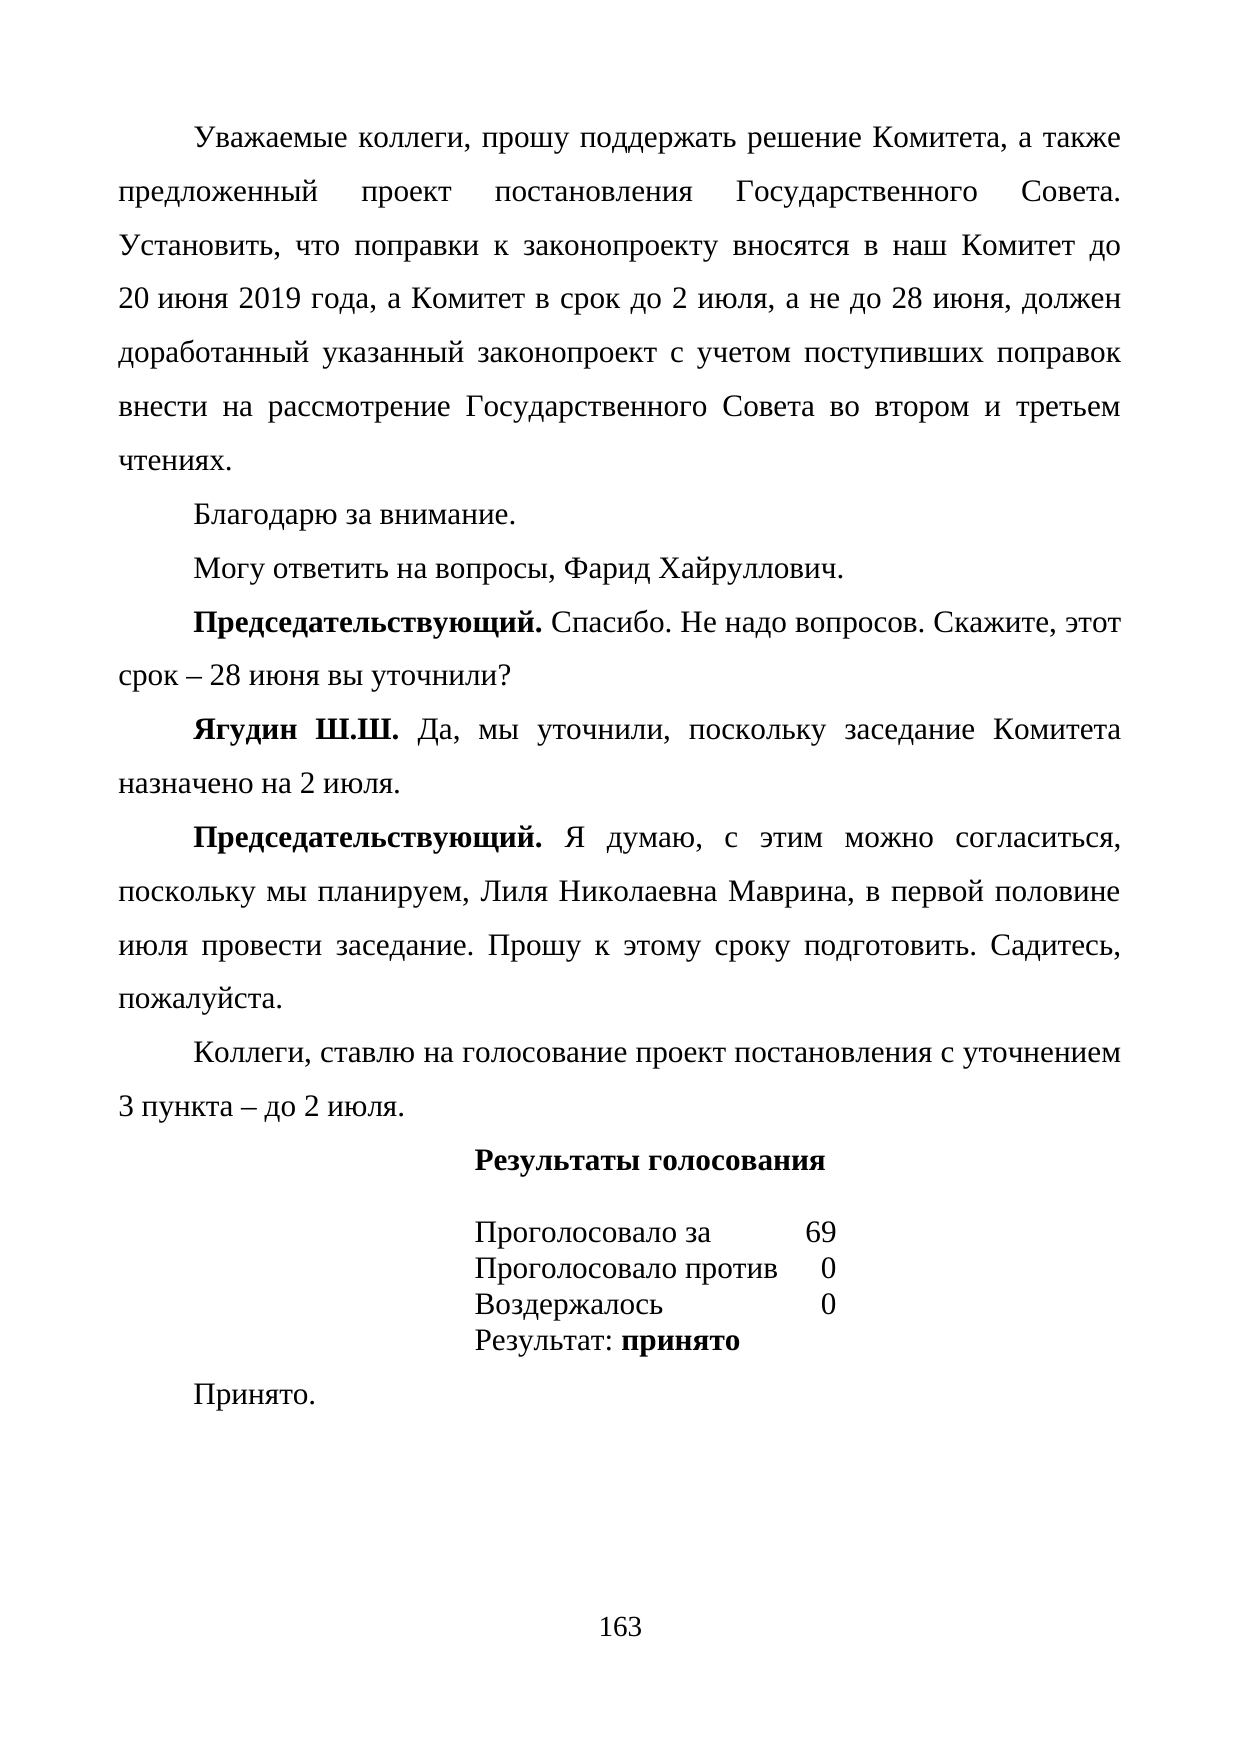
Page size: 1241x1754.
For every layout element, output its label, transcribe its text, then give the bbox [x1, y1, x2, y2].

text Результат: принято [118, 1321, 1122, 1357]
text Ягудин Ш.Ш. Да, мы уточнили, поскольку заседание Комитета назначено на 2 июля. [118, 711, 1122, 800]
text Принято. [118, 1375, 1122, 1411]
text Воздержалось 0 [118, 1285, 1122, 1321]
text Результаты голосования [118, 1141, 1122, 1177]
text Коллеги, ставлю на голосование проект постановления с уточнением 3 пункта – до 2 июля. [118, 1034, 1122, 1123]
text Могу ответить на вопросы, Фарид Хайруллович. [118, 549, 1122, 585]
text Председательствующий. Спасибо. Не надо вопросов. Скажите, этот срок – 28 июня вы уточнили? [118, 603, 1122, 693]
text Председательствующий. Я думаю, с этим можно согласиться, поскольку мы планируем, Лиля Николаевна Маврина, в первой половине июля провести заседание. Прошу к этому сроку подготовить. Садитесь, пожалуйста. [118, 818, 1122, 1016]
text Проголосовало за 69 [118, 1213, 1122, 1249]
text Уважаемые коллеги, прошу поддержать решение Комитета, а также предложенный проект постановления Государственного Совета. Установить, что поправки к законопроекту вносятся в наш Комитет до 20 июня 2019 года, а Комитет в срок до 2 июля, а не до 28 июня, должен доработанный указанный законопроект с учетом поступивших поправок внести на рассмотрение Государственного Совета во втором и третьем чтениях. [118, 118, 1122, 477]
text Проголосовало против 0 [118, 1249, 1122, 1285]
text Благодарю за внимание. [118, 495, 1122, 531]
